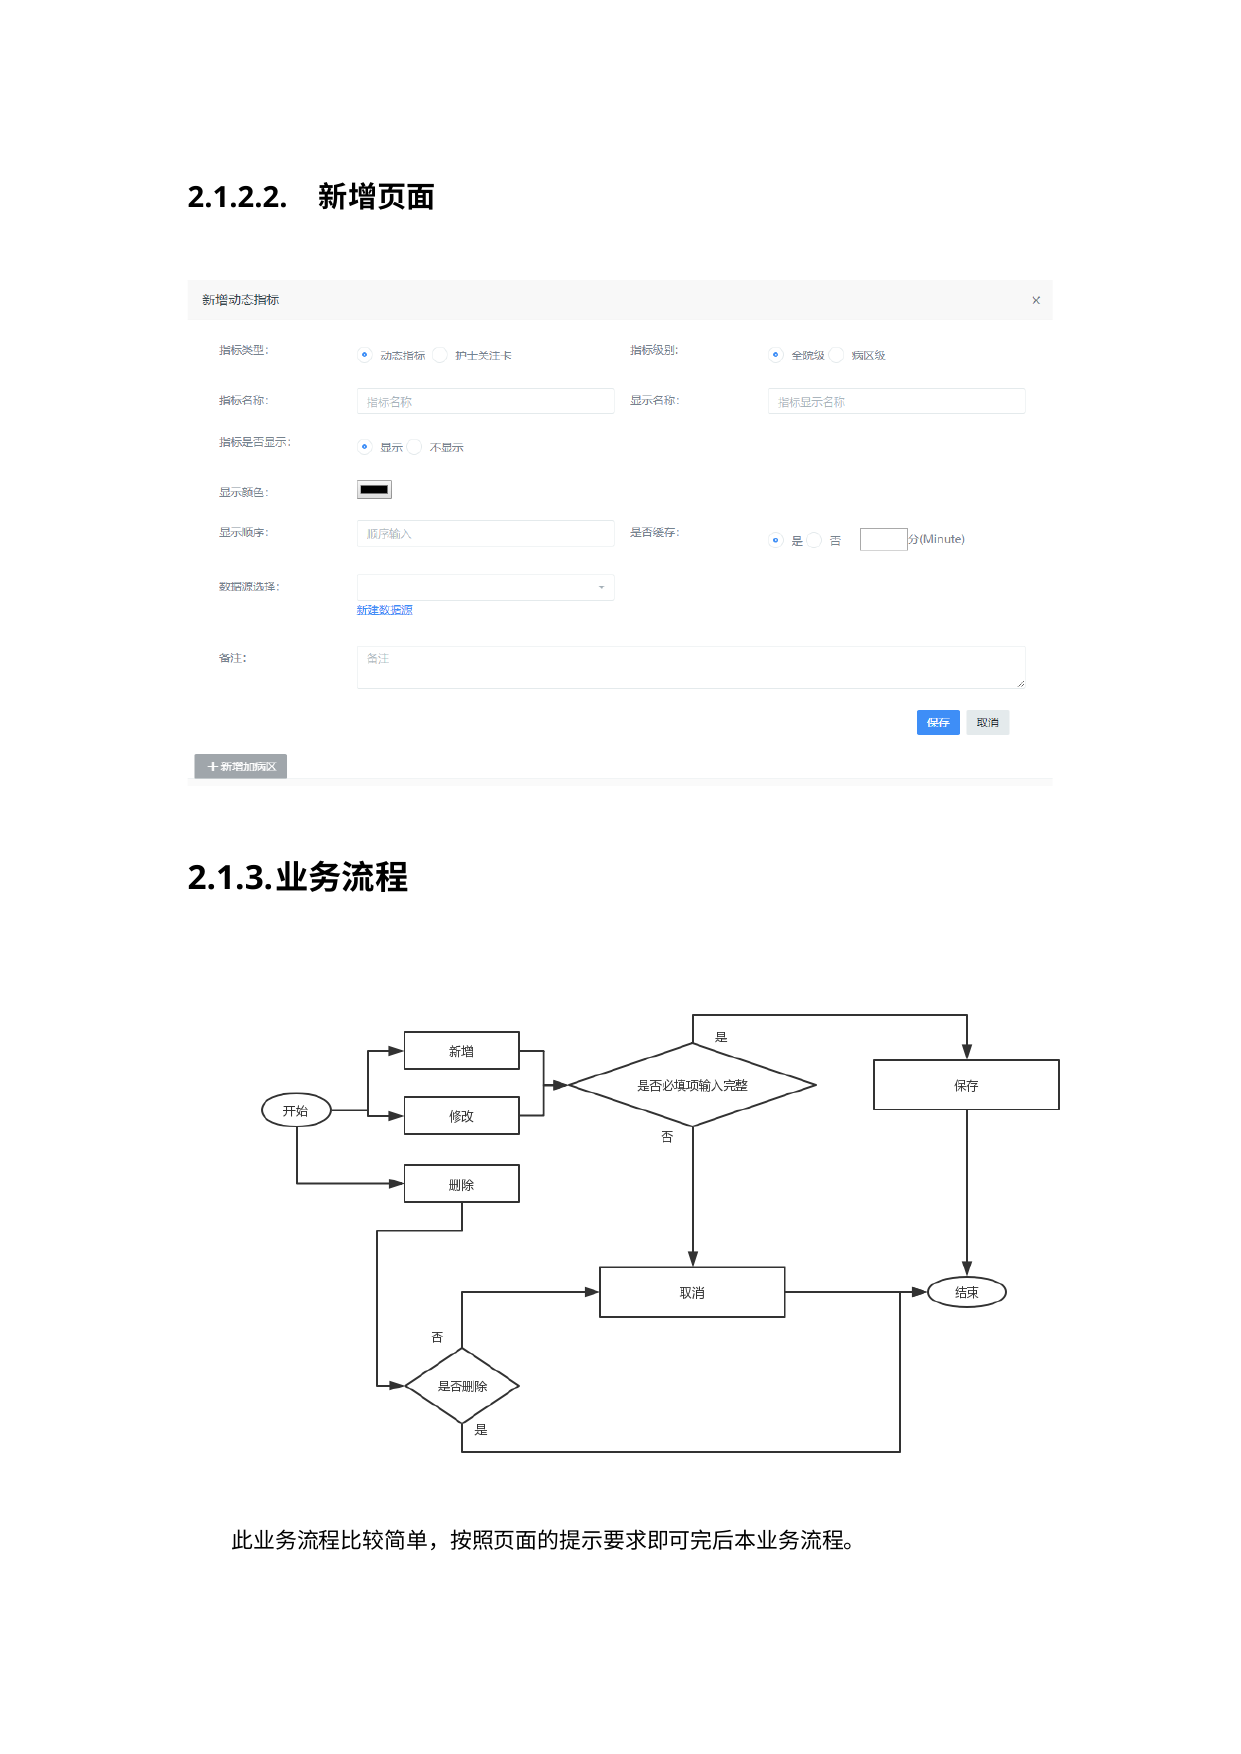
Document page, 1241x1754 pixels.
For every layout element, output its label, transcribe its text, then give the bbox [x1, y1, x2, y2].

subtitle 业务流程 [187, 843, 1053, 908]
picture [231, 970, 1097, 1493]
text 此业务流程比较简单，按照页面的提示要求即可完后本业务流程。 [187, 1523, 1053, 1555]
picture [187, 280, 1053, 786]
subtitle 新增页面 [187, 162, 1053, 227]
